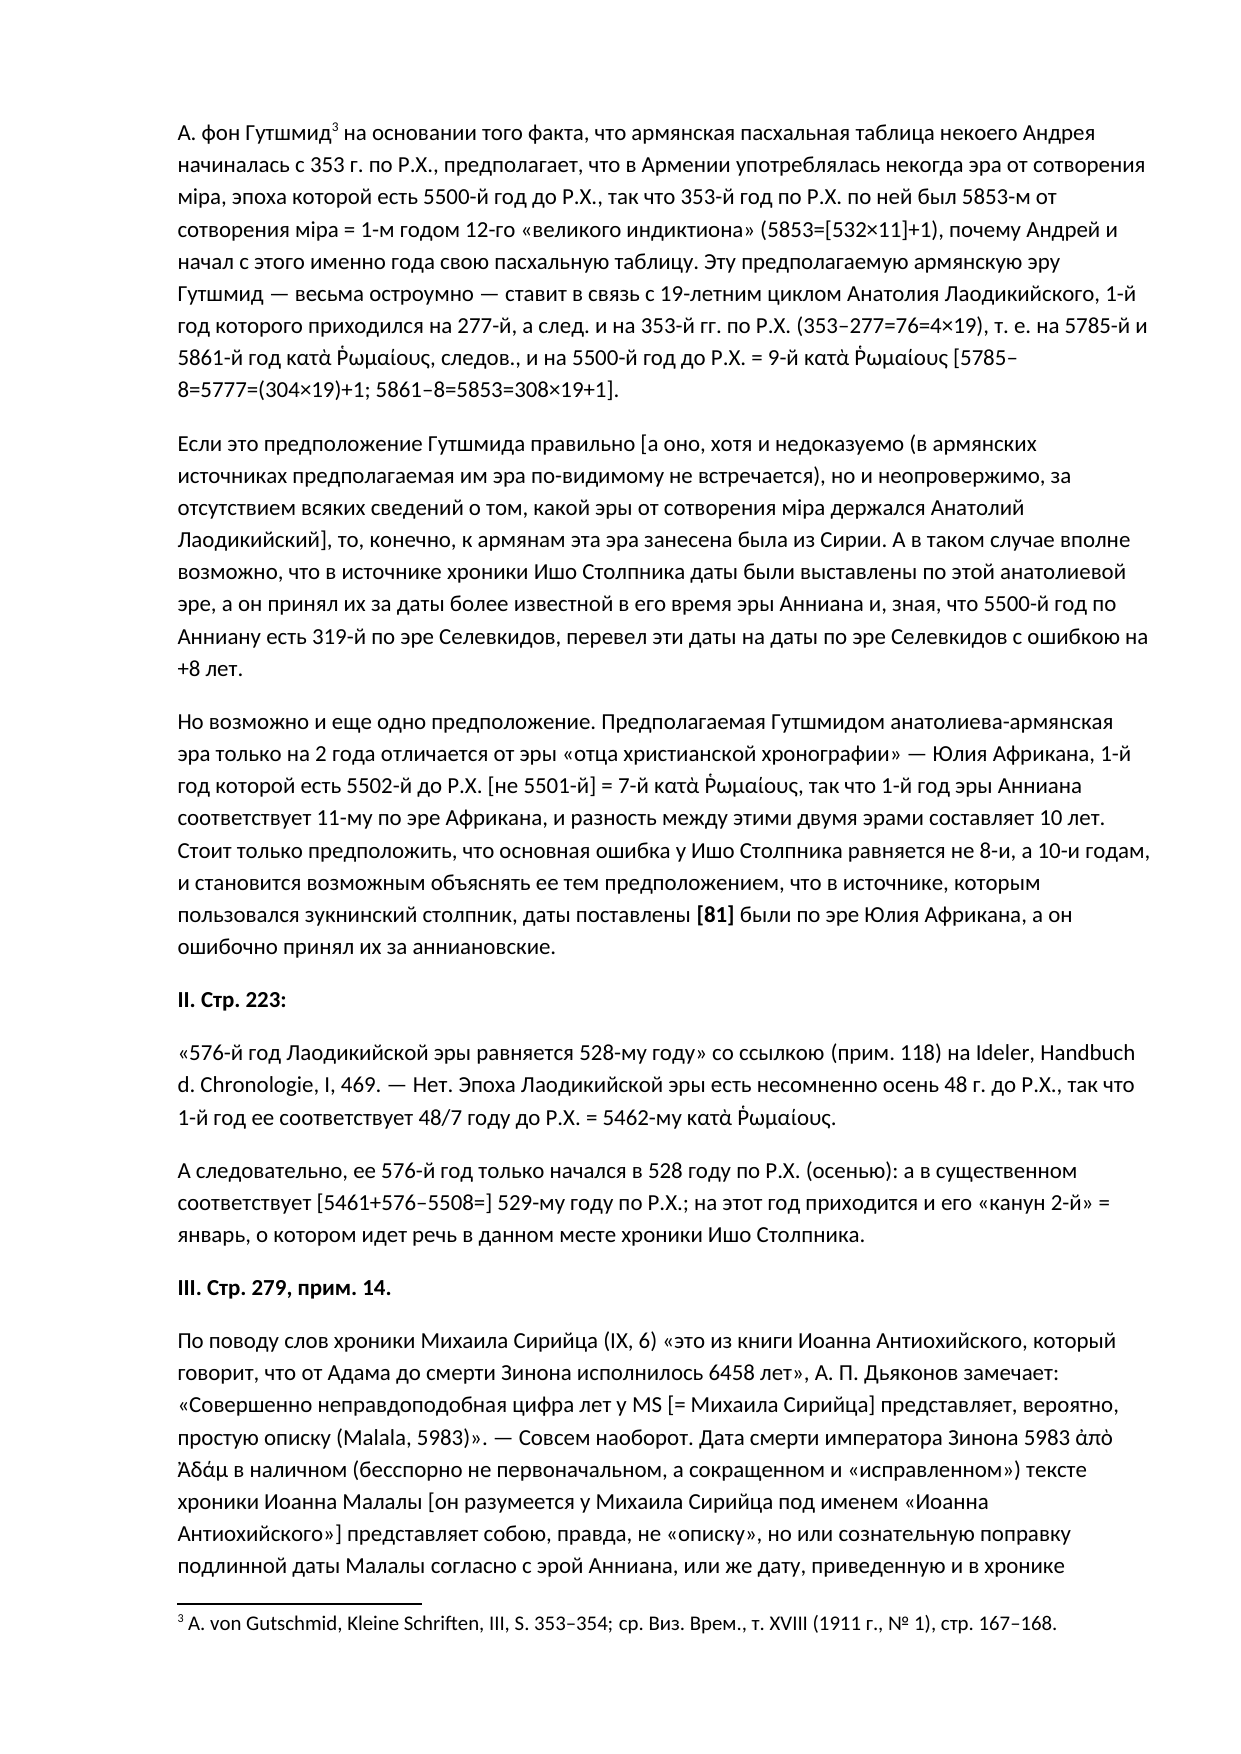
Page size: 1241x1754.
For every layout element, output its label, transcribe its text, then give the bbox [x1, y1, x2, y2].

text Но возможно и еще одно предположение. Предполагаемая Гутшмидом анатолиева-армянская эра только на 2 года отличается от эры «отца христианской хронографии» — Юлия Африкана, 1-й год которой есть 5502-й до Р.Х. [не 5501-й] = 7-й κατὰ Ῥωμαίους, так что 1-й год эры Анниана соответствует 11-му по эре Африкана, и разность между этими двумя эрами составляет 10 лет. Стоит только предположить, что основная ошибка у Ишо Столпника равняется не 8-и, а 10-и годам, и становится возможным объяснять ее тем предположением, что в источнике, которым пользовался зукнинский столпник, даты поставлены [81] были по эре Юлия Африкана, а он ошибочно принял их за анниановские. [177, 707, 1152, 960]
text III. Стр. 279, прим. 14. [177, 1273, 1152, 1301]
text II. Стр. 223: [177, 985, 1152, 1013]
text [177, 1326, 1152, 1579]
text А следовательно, ее 576-й год только начался в 528 году по Р.Х. (осенью): а в существенном соответствует [5461+576–5508=] 529-му году по Р.Х.; на этот год приходится и его «канун 2-й» = январь, ο котором идет речь в данном месте хроники Ишо Столпника. [177, 1156, 1152, 1248]
text «576-й год Лаодикийской эры равняется 528-му году» со ссылкою (прим. 118) на Ideler, Handbuch d. Chronologie, I, 469. — Нет. Эпоха Лаодикийской эры есть несомненно осень 48 г. до Р.Х., так что 1-й год ее соответствует 48/7 году до Р.Х. = 5462-му κατὰ Ῥωμαίους. [177, 1038, 1152, 1131]
text Если это предположение Гутшмида правильно [а оно, хотя и недоказуемо (в армянских источниках предполагаемая им эра по-видимому не встречается), но и неопровержимо, за отсутствием всяких сведений ο том, какой эры от сотворения міра держался Анатолий Лаодикийский], то, конечно, к армянам эта эра занесена была из Сирии. А в таком случае вполне возможно, что в источнике хроники Ишо Столпника даты были выставлены по этой анатолиевой эре, а он принял их за даты более известной в его время эры Анниана и, зная, что 5500-й год по Анниану есть 319-й по эре Селевкидов, перевел эти даты на даты по эре Селевкидов с ошибкою на +8 лет. [177, 429, 1152, 682]
text А. фон Гутшмид на основании того факта, что армянская пасхальная таблица некоего Андрея начиналась с 353 г. по Р.Х., предполагает, что в Армении употреблялась некогда эра от сотворения міра, эпоха которой есть 5500-й год до Р.Х., так что 353-й год по Р.Х. по ней был 5853-м от сотворения міра = 1-м годом 12-го «великого индиктиона» (5853=[532×11]+1), почему Андрей и начал с этого именно года свою пасхальную таблицу. Эту предполагаемую армянскую эру Гутшмид — весьма остроумно — ставит в связь с 19-летним циклом Анатолия Лаодикийского, 1-й год которого приходился на 277-й, а след. и на 353-й гг. по Р.Х. (353–277=76=4×19), т. е. на 5785-й и 5861-й год κατὰ Ῥωμαίους, следов., и на 5500-й год до Р.Х. = 9-й κατὰ Ῥωμαίους [5785–8=5777=(304×19)+1; 5861–8=5853=308×19+1]. [177, 118, 1152, 404]
